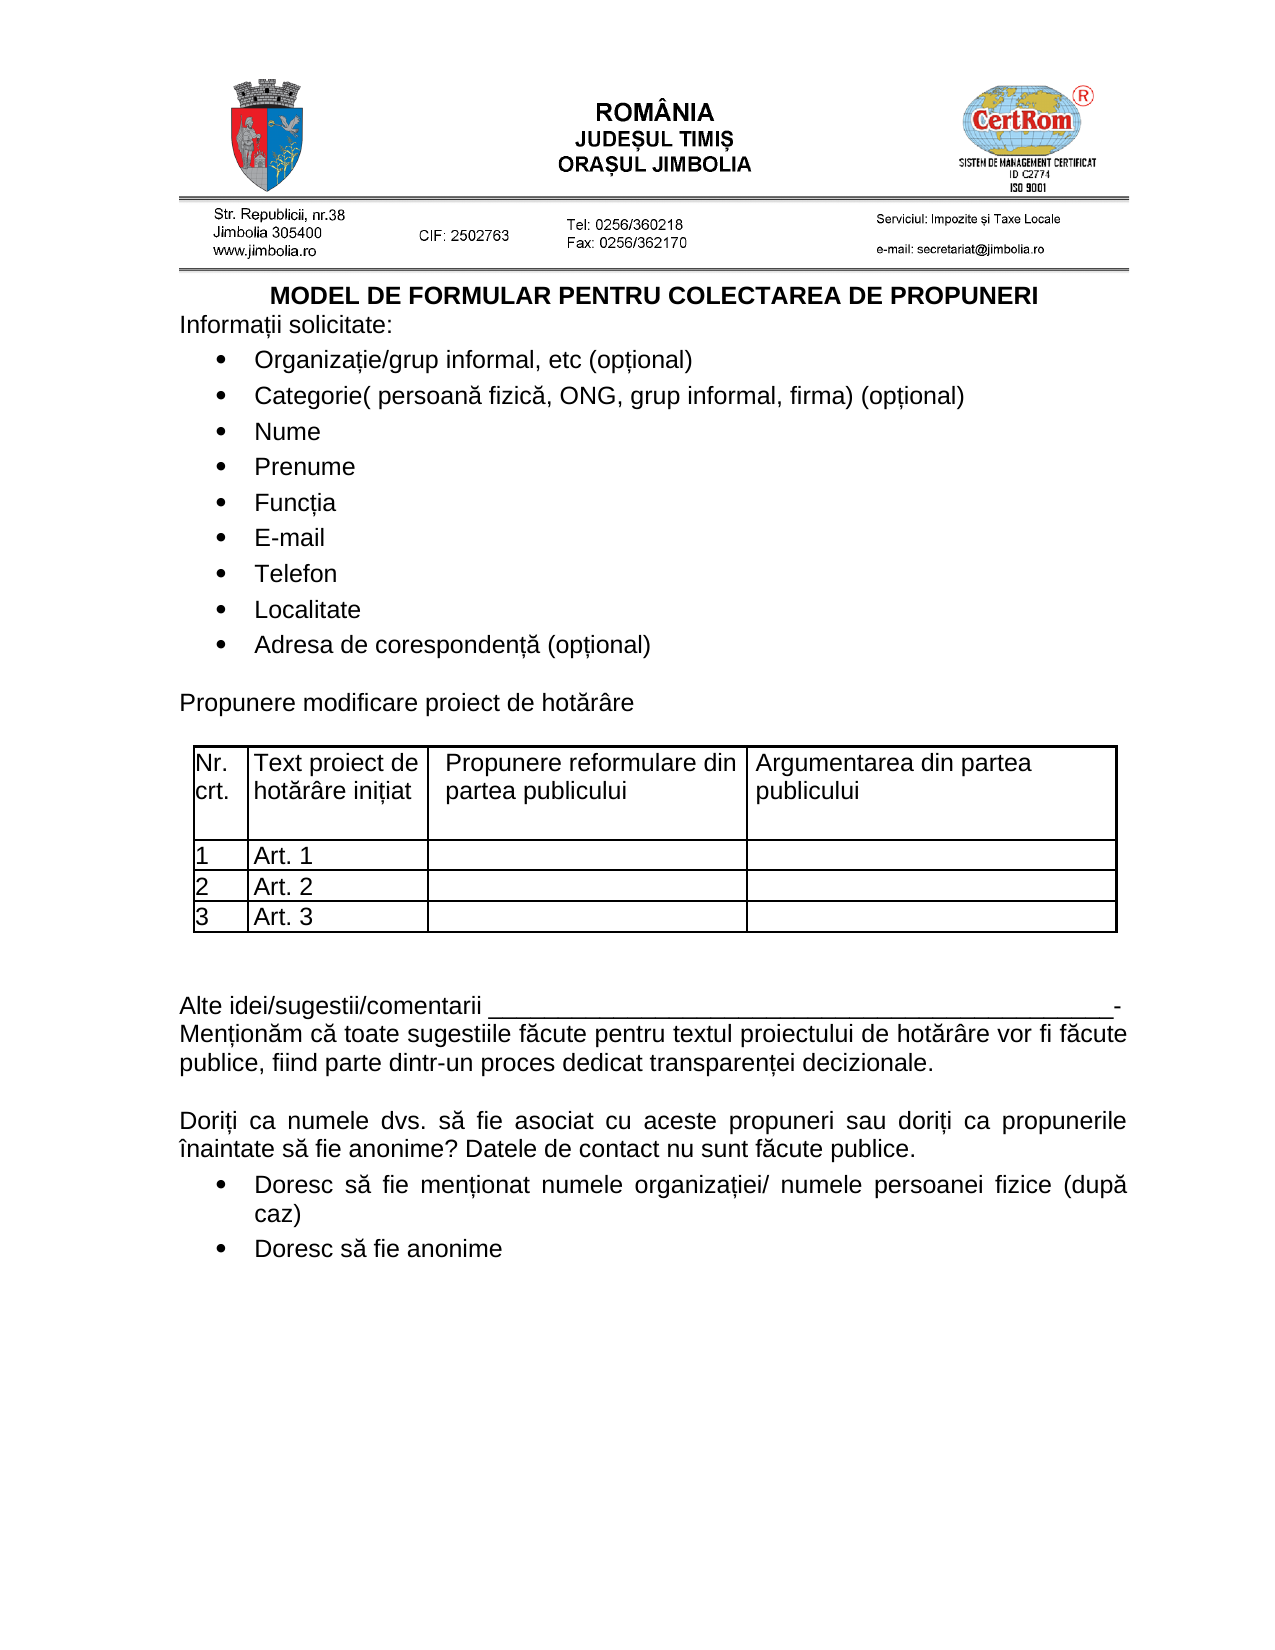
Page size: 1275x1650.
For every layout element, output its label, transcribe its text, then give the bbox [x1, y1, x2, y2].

text MODEL DE FORMULAR PENTRU COLECTAREA DE PROPUNERI [179, 281, 1129, 310]
table_cell [429, 902, 746, 931]
table_cell 3 [195, 902, 247, 931]
list E-mail [217, 523, 1129, 552]
table_cell 2 [195, 871, 247, 900]
list Organizație/grup informal, etc (opțional) [217, 345, 1129, 374]
table_cell [748, 871, 1115, 900]
list Localitate [217, 595, 1129, 623]
text Propunere modificare proiect de hotărâre [179, 688, 1129, 717]
list Doresc să fie menționat numele organizației/ numele persoanei fizice (după caz) [217, 1170, 1129, 1227]
list Funcția [217, 488, 1129, 517]
picture [179, 73, 1130, 281]
list Doresc să fie anonime [217, 1234, 1129, 1263]
text Menționăm că toate sugestiile făcute pentru textul proiectului de hotărâre vor fi făcute publice, fiind parte dintr-un proces dedicat transparenței decizionale. [179, 1019, 1129, 1077]
table_cell 1 [195, 841, 247, 869]
list Telefon [217, 559, 1129, 588]
table_header Text proiect de hotărâre inițiat [249, 748, 427, 838]
table_cell Art. 3 [249, 902, 427, 931]
table_cell [429, 841, 746, 869]
table_cell [429, 871, 746, 900]
list Categorie( persoană fizică, ONG, grup informal, firma) (opțional) [217, 381, 1129, 410]
table_cell [748, 841, 1115, 869]
text Informații solicitate: [179, 310, 1129, 338]
list Prenume [217, 452, 1129, 481]
text Doriți ca numele dvs. să fie asociat cu aceste propuneri sau doriți ca propunerile înaintate să fie anonime? Datele de contact nu sunt făcute publice. [179, 1106, 1129, 1163]
table_header Argumentarea din partea publicului [748, 748, 1115, 838]
list Adresa de corespondență (opțional) [217, 630, 1129, 659]
table_header Nr. crt. [195, 748, 247, 838]
table_header Propunere reformulare din partea publicului [429, 748, 746, 838]
table_cell Art. 1 [249, 841, 427, 869]
table_cell [748, 902, 1115, 931]
text Alte idei/sugestii/comentarii _____________________________________________- [179, 991, 1129, 1019]
list Nume [217, 417, 1129, 445]
table_cell Art. 2 [249, 871, 427, 900]
